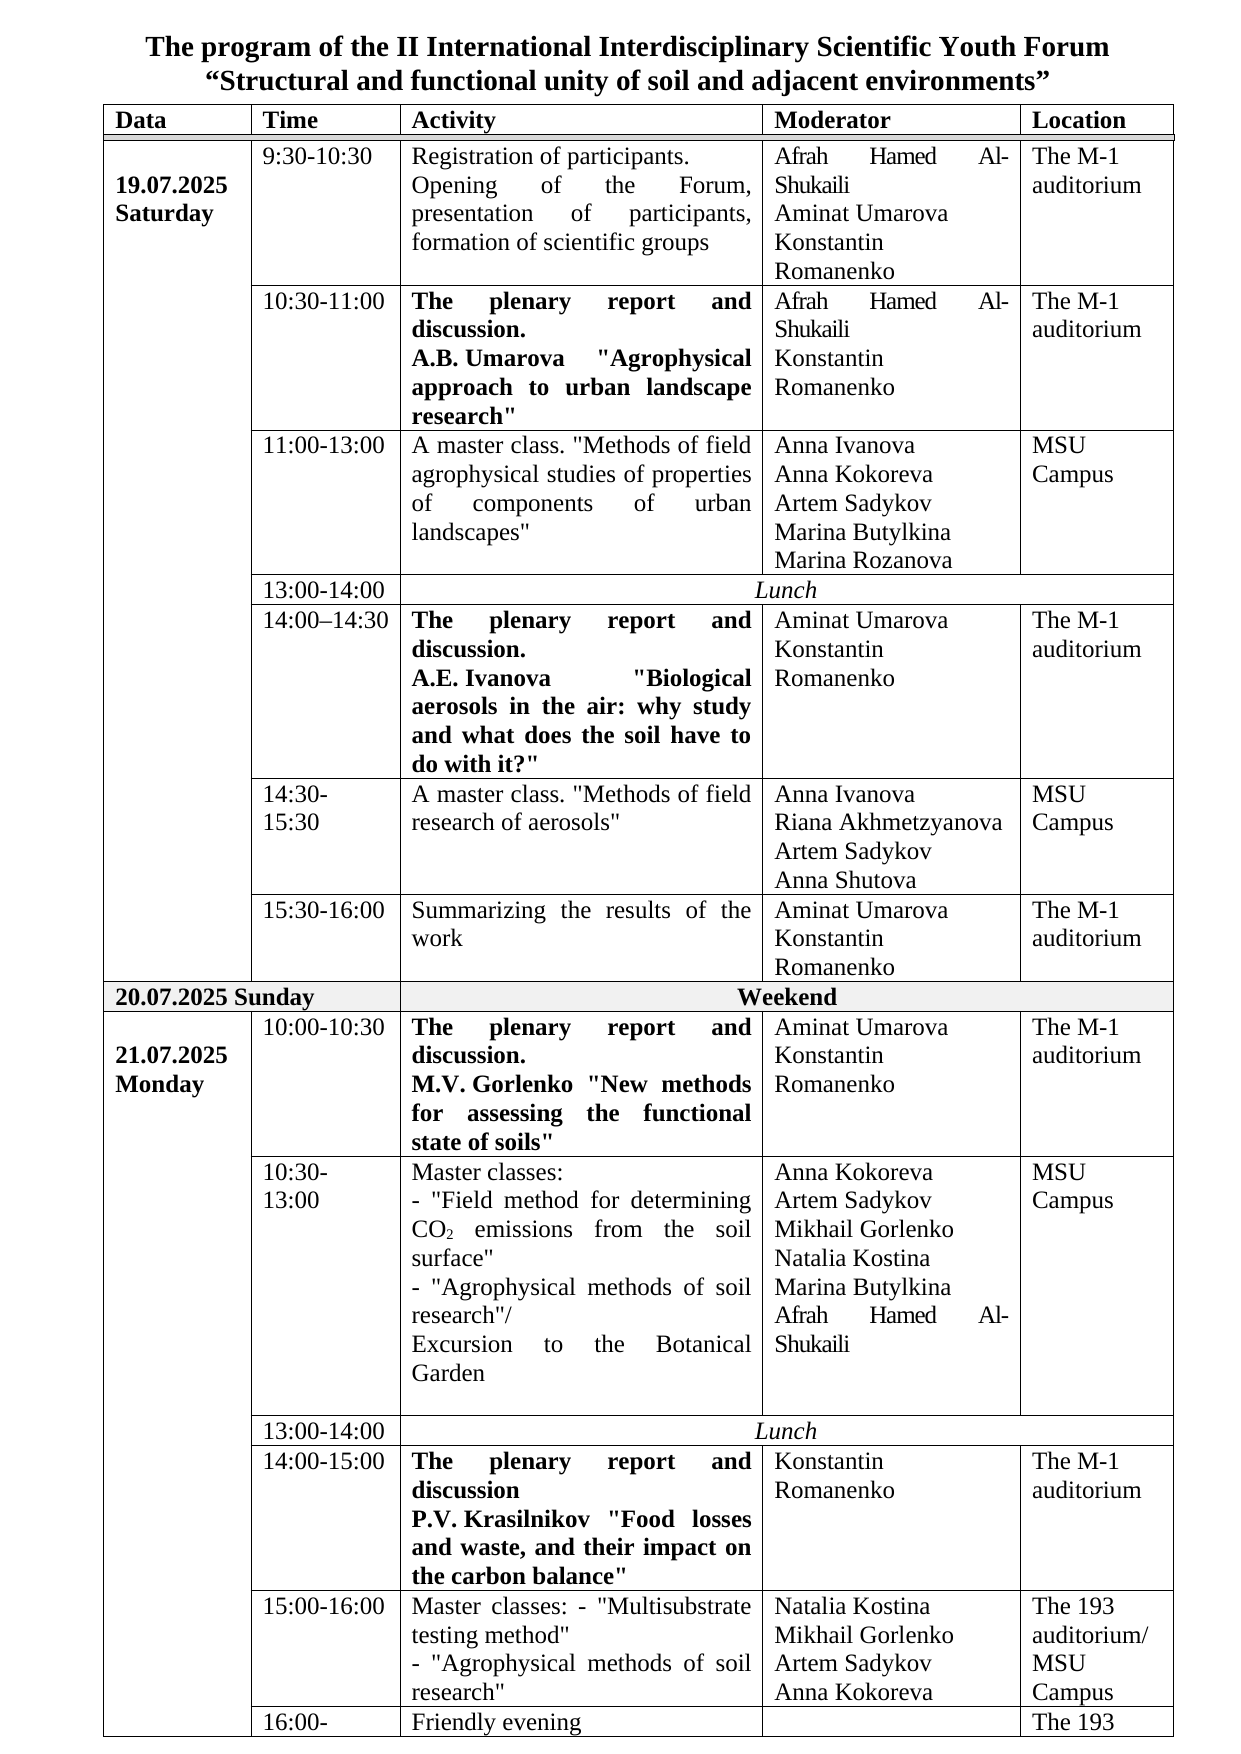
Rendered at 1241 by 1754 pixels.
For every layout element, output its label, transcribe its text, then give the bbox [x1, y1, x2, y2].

table_cell Lunch [401, 1416, 1173, 1445]
table_cell Anna Ivanova Anna Kokoreva Artem Sadykov Marina Butylkina Marina Rozanova [763, 431, 1020, 574]
table_cell 14:00-15:00 [252, 1446, 400, 1590]
table_cell Natalia Kostina Mikhail Gorlenko Artem Sadykov Anna Kokoreva [763, 1591, 1020, 1706]
table_cell Weekend [401, 982, 1173, 1011]
table_cell 16:00- 18:00 [252, 1707, 400, 1736]
table_cell 20.07.2025 Sunday [104, 982, 400, 1011]
table_cell 10:30-11:00 [252, 286, 400, 429]
table_header Moderator [763, 105, 1020, 134]
table_header Time [252, 105, 400, 134]
table_cell Master classes: - "Field method for determining CO2 emissions from the soil surface" - "Agrophysical methods of soil research"/ Excursion to the Botanical Garden [401, 1157, 762, 1415]
table_cell Friendly evening [401, 1707, 762, 1736]
table_cell The M-1 auditorium [1021, 605, 1173, 778]
table_cell The 193 auditorium [1021, 1707, 1173, 1736]
table_header Activity [401, 105, 762, 134]
table_cell 13:00-14:00 [252, 575, 400, 604]
table_cell The 193 auditorium/ MSU Campus [1021, 1591, 1173, 1706]
table_cell Lunch [401, 575, 1173, 604]
table_cell The M-1 auditorium [1021, 1012, 1173, 1156]
table_cell Anna Ivanova Riana Akhmetzyanova Artem Sadykov Anna Shutova [763, 779, 1020, 894]
table_cell Anna Kokoreva Artem Sadykov Mikhail Gorlenko Natalia Kostina Marina Butylkina Afrah Hamed Al-Shukaili [763, 1157, 1020, 1415]
table_cell 21.07.2025 Monday [104, 1012, 251, 1736]
table_cell Aminat Umarova Konstantin Romanenko [763, 605, 1020, 778]
table_cell 10:00-10:30 [252, 1012, 400, 1156]
table_cell 13:00-14:00 [252, 1416, 400, 1445]
table_cell The plenary report and discussion. A.E. Ivanova "Biological aerosols in the air: why study and what does the soil have to do with it?" [401, 605, 762, 778]
table_cell Afrah Hamed Al-Shukaili Konstantin Romanenko [763, 286, 1020, 429]
text The program of the II International Interdisciplinary Scientific Youth Forum “Structural and functional unity of soil and adjacent environments” [103, 29, 1152, 97]
table_cell MSU Campus [1021, 431, 1173, 574]
table_cell MSU Campus [1021, 779, 1173, 894]
table_cell Aminat Umarova Konstantin Romanenko [763, 1012, 1020, 1156]
table_cell A master class. "Methods of field research of aerosols" [401, 779, 762, 894]
table_cell 19.07.2025 Saturday [104, 141, 251, 981]
table_cell The M-1 auditorium [1021, 286, 1173, 429]
table_header Location [1021, 105, 1173, 134]
table_cell The plenary report and discussion. M.V. Gorlenko "New methods for assessing the functional state of soils" [401, 1012, 762, 1156]
table_cell Konstantin Romanenko [763, 1446, 1020, 1590]
table_cell The plenary report and discussion P.V. Krasilnikov "Food losses and waste, and their impact on the carbon balance" [401, 1446, 762, 1590]
table_cell [104, 135, 1174, 140]
table_cell The M-1 auditorium [1021, 141, 1173, 285]
table_cell 14:00–14:30 [252, 605, 400, 778]
table_cell Registration of participants. Opening of the Forum, presentation of participants, formation of scientific groups [401, 141, 762, 285]
table_cell The M-1 auditorium [1021, 1446, 1173, 1590]
table_cell 14:30- 15:30 [252, 779, 400, 894]
table_cell Master classes: - "Multisubstrate testing method" - "Agrophysical methods of soil research" [401, 1591, 762, 1706]
table_cell A master class. "Methods of field agrophysical studies of properties of components of urban landscapes" [401, 431, 762, 574]
table_cell 15:30-16:00 [252, 895, 400, 981]
table_cell Aminat Umarova Konstantin Romanenko [763, 895, 1020, 981]
table_cell 9:30-10:30 [252, 141, 400, 285]
table_cell The M-1 auditorium [1021, 895, 1173, 981]
table_cell MSU Campus [1021, 1157, 1173, 1415]
table_cell 10:30- 13:00 [252, 1157, 400, 1415]
table_cell Summarizing the results of the work [401, 895, 762, 981]
table_cell Afrah Hamed Al-Shukaili Aminat Umarova Konstantin Romanenko [763, 141, 1020, 285]
table_cell The plenary report and discussion. A.B. Umarova "Agrophysical approach to urban landscape research" [401, 286, 762, 429]
table_cell 11:00-13:00 [252, 431, 400, 574]
table_header Data [104, 105, 251, 134]
table_cell [763, 1707, 1020, 1736]
table_cell 15:00-16:00 [252, 1591, 400, 1706]
